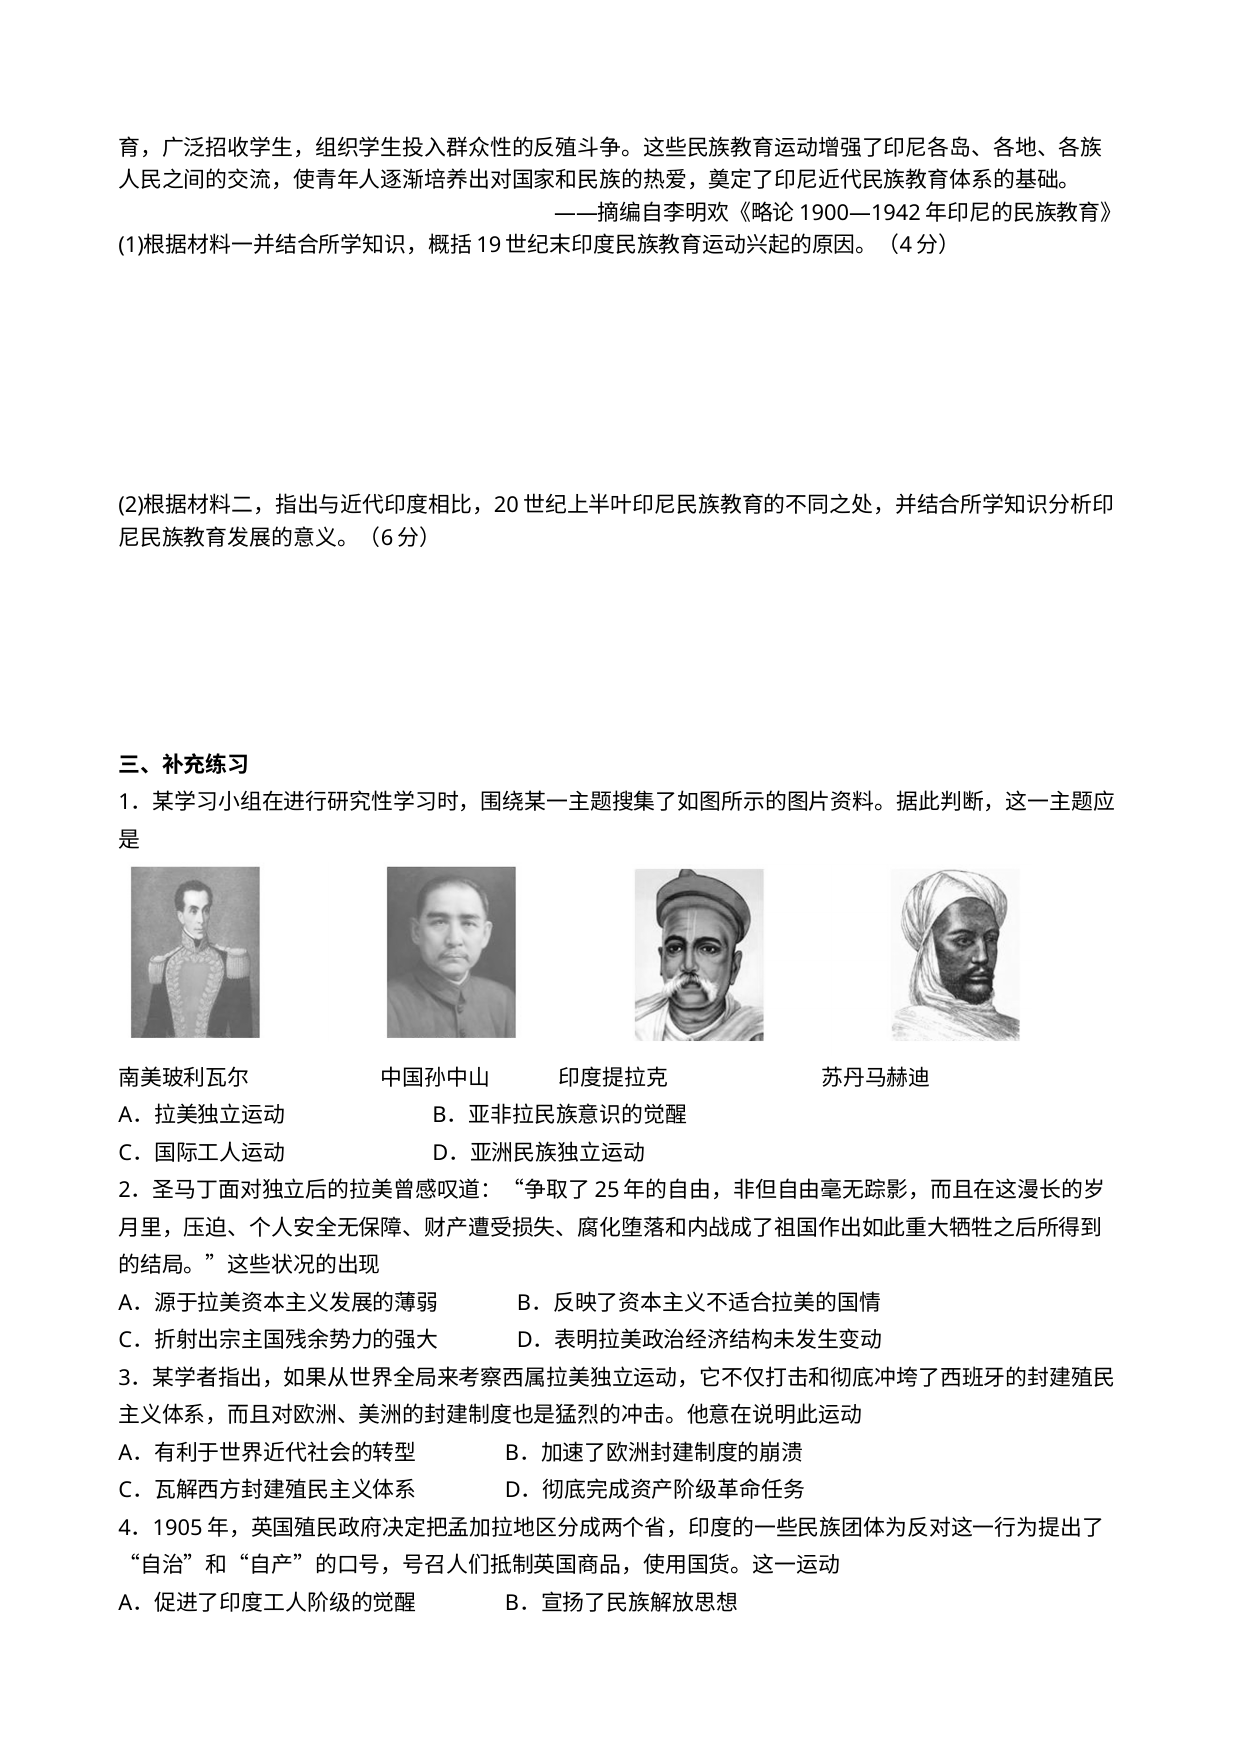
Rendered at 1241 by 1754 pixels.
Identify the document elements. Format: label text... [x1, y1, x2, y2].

text 1．某学习小组在进行研究性学习时，围绕某一主题搜集了如图所示的图片资料。据此判断，这一主题应是 [118, 779, 1122, 854]
text ——摘编自李明欢《略论1900—1942年印尼的民族教育》 [118, 194, 1122, 227]
picture [630, 864, 1032, 1056]
text C．国际工人运动 D．亚洲民族独立运动 [118, 1130, 1122, 1168]
text 2．圣马丁面对独立后的拉美曾感叹道：“争取了25年的自由，非但自由毫无踪影，而且在这漫长的岁月里，压迫、个人安全无保障、财产遭受损失、腐化堕落和内战成了祖国作出如此重大牺牲之后所得到的结局。”这些状况的出现 [118, 1168, 1122, 1280]
text A．源于拉美资本主义发展的薄弱 B．反映了资本主义不适合拉美的国情 [118, 1280, 1122, 1318]
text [118, 129, 1122, 194]
text 4．1905年，英国殖民政府决定把孟加拉地区分成两个省，印度的一些民族团体为反对这一行为提出了“自治”和“自产”的口号，号召人们抵制英国商品，使用国货。这一运动 [118, 1505, 1122, 1580]
text (2)根据材料二，指出与近代印度相比，20世纪上半叶印尼民族教育的不同之处，并结合所学知识分析印尼民族教育发展的意义。（6分） [118, 487, 1122, 552]
text 3．某学者指出，如果从世界全局来考察西属拉美独立运动，它不仅打击和彻底冲垮了西班牙的封建殖民主义体系，而且对欧洲、美洲的封建制度也是猛烈的冲击。他意在说明此运动 [118, 1355, 1122, 1430]
text A．有利于世界近代社会的转型 B．加速了欧洲封建制度的崩溃 [118, 1430, 1122, 1468]
text C．瓦解西方封建殖民主义体系 D．彻底完成资产阶级革命任务 [118, 1468, 1122, 1505]
text A．促进了印度工人阶级的觉醒 B．宣扬了民族解放思想 [118, 1580, 1122, 1618]
text 三、补充练习 [118, 747, 1122, 779]
text (1)根据材料一并结合所学知识，概括19世纪末印度民族教育运动兴起的原因。（4分） [118, 227, 1122, 259]
text A．拉美独立运动 B．亚非拉民族意识的觉醒 [118, 1093, 1122, 1130]
picture [127, 862, 529, 1042]
text C．折射出宗主国残余势力的强大 D．表明拉美政治经济结构未发生变动 [118, 1318, 1122, 1355]
